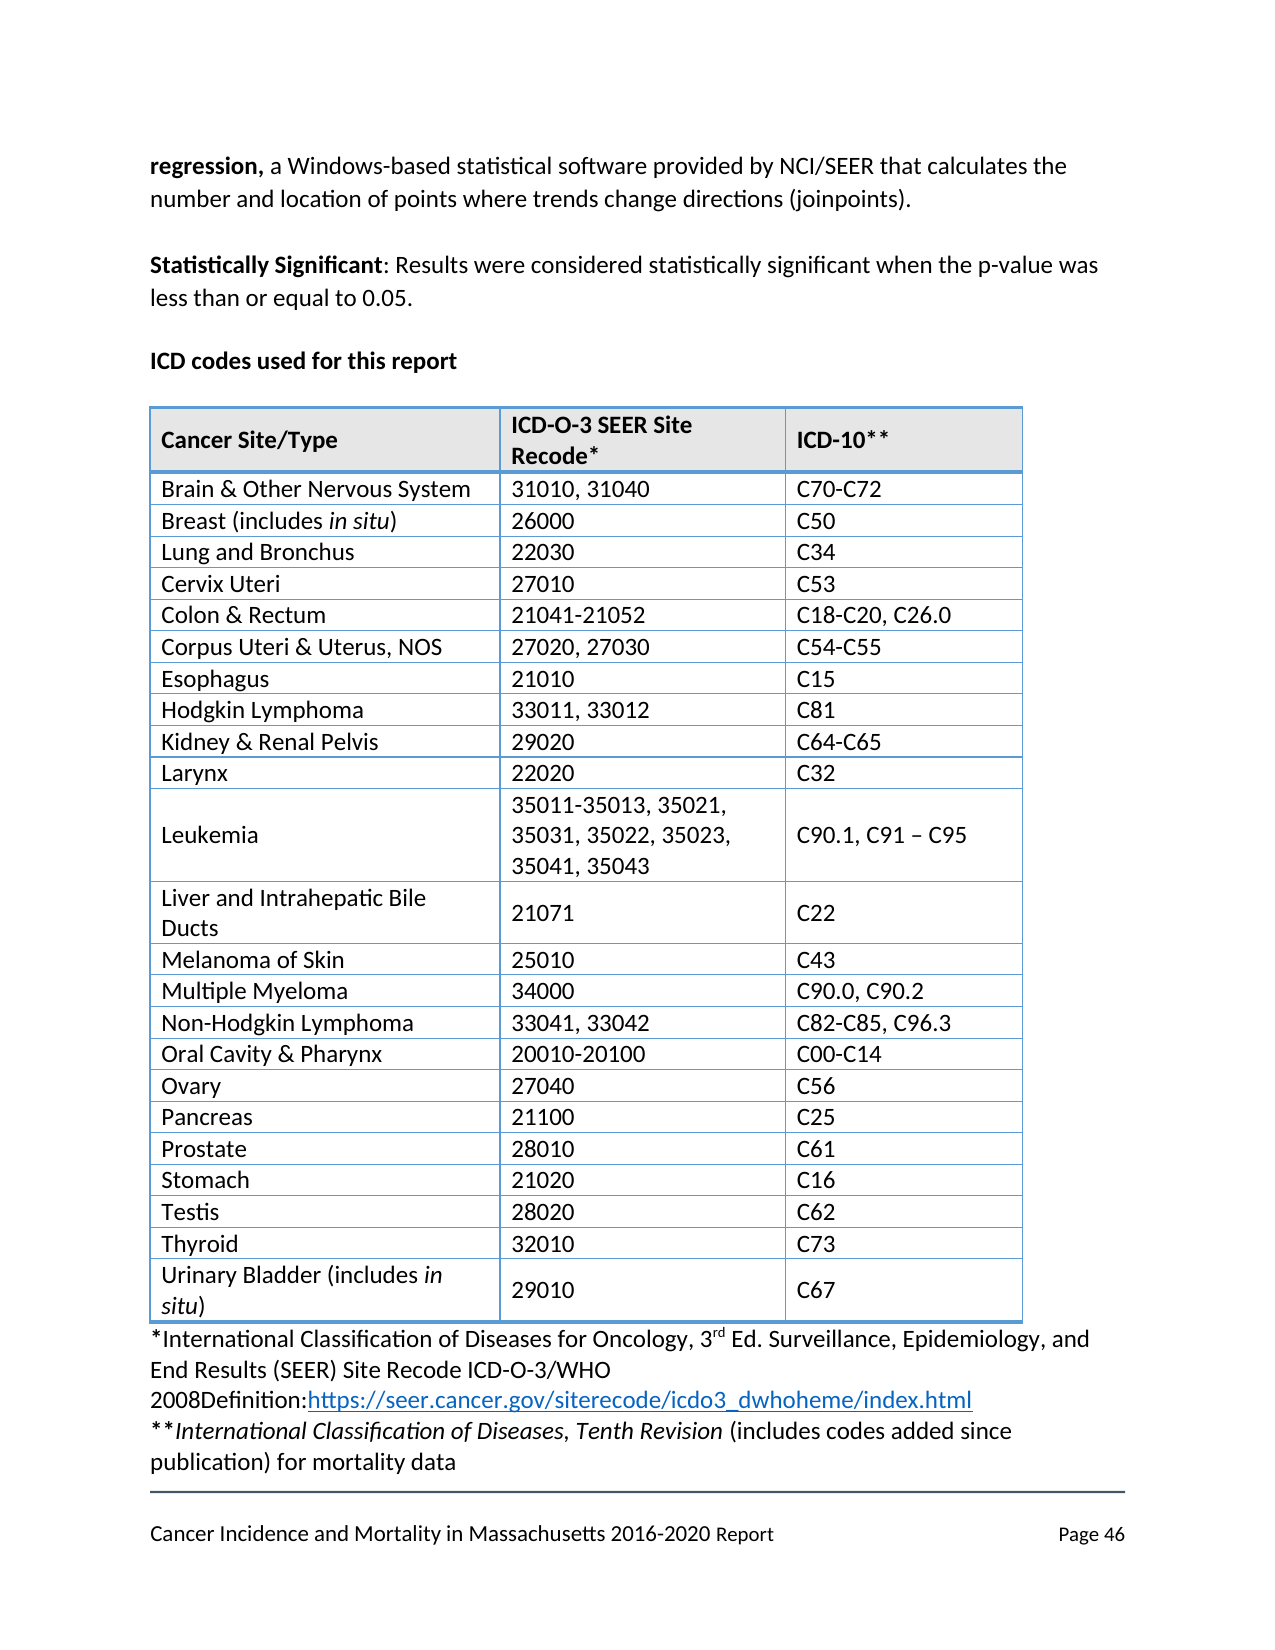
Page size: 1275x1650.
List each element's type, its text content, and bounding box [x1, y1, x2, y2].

table_cell 25010 [501, 944, 785, 974]
table_cell 21041-21052 [501, 600, 785, 630]
table_cell C73 [786, 1228, 1022, 1258]
table_cell Pancreas [151, 1102, 499, 1132]
table_cell C22 [786, 882, 1022, 943]
table_cell C34 [786, 537, 1022, 567]
table_cell Non-Hodgkin Lymphoma [151, 1007, 499, 1037]
table_cell Breast (includes in situ) [151, 505, 499, 536]
text ICD codes used for this report [150, 345, 1125, 376]
table_cell Melanoma of Skin [151, 944, 499, 974]
table_cell Stomach [151, 1165, 499, 1195]
table_cell 31010, 31040 [501, 474, 785, 504]
table_cell Corpus Uteri & Uterus, NOS [151, 631, 499, 662]
table_cell 33011, 33012 [501, 694, 785, 725]
table_cell Lung and Bronchus [151, 537, 499, 567]
table_cell C53 [786, 568, 1022, 599]
table_cell Hodgkin Lymphoma [151, 694, 499, 725]
table_cell 21020 [501, 1165, 785, 1195]
text *International Classification of Diseases for Oncology, 3rd Ed. Surveillance, Epidemiology, and End Results (SEER) Site Recode ICD-O-3/WHO 2008Definition:https://seer.cancer.gov/siterecode/icdo3_dwhoheme/index.html [150, 1323, 1125, 1415]
table_cell 21100 [501, 1102, 785, 1132]
table_cell Esophagus [151, 663, 499, 693]
table_cell C64-C65 [786, 726, 1022, 756]
table_cell 20010-20100 [501, 1039, 785, 1069]
table_cell 21071 [501, 882, 785, 943]
table_cell Cervix Uteri [151, 568, 499, 599]
table_cell C25 [786, 1102, 1022, 1132]
table_cell Testis [151, 1196, 499, 1227]
table_cell Thyroid [151, 1228, 499, 1258]
table_cell C70-C72 [786, 474, 1022, 504]
table_cell 33041, 33042 [501, 1007, 785, 1037]
table_cell C43 [786, 944, 1022, 974]
table_cell C18-C20, C26.0 [786, 600, 1022, 630]
table_cell 22020 [501, 758, 785, 788]
table_cell Kidney & Renal Pelvis [151, 726, 499, 756]
table_cell Urinary Bladder (includes in situ) [151, 1259, 499, 1320]
table_cell C54-C55 [786, 631, 1022, 662]
table_cell C67 [786, 1259, 1022, 1320]
table_cell 29010 [501, 1259, 785, 1320]
table_cell Multiple Myeloma [151, 975, 499, 1006]
table_cell Larynx [151, 758, 499, 788]
table_cell 34000 [501, 975, 785, 1006]
table_cell Oral Cavity & Pharynx [151, 1039, 499, 1069]
table_header ICD-10** [786, 409, 1022, 470]
table_cell 22030 [501, 537, 785, 567]
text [150, 150, 1125, 213]
table_cell Ovary [151, 1070, 499, 1101]
table_cell C16 [786, 1165, 1022, 1195]
table_cell 28010 [501, 1133, 785, 1164]
text Statistically Significant: Results were considered statistically significant when the p-value was less than or equal to 0.05. [150, 249, 1125, 312]
table_cell Leukemia [151, 789, 499, 881]
table_cell C62 [786, 1196, 1022, 1227]
table_header Cancer Site/Type [151, 409, 499, 470]
table_cell 21010 [501, 663, 785, 693]
table_cell 27020, 27030 [501, 631, 785, 662]
table_cell C56 [786, 1070, 1022, 1101]
table_cell C61 [786, 1133, 1022, 1164]
table_cell C50 [786, 505, 1022, 536]
table_cell Brain & Other Nervous System [151, 474, 499, 504]
table_cell 26000 [501, 505, 785, 536]
table_cell 35011-35013, 35021, 35031, 35022, 35023, 35041, 35043 [501, 789, 785, 881]
text **International Classification of Diseases, Tenth Revision (includes codes added since publication) for mortality data [150, 1415, 1125, 1476]
table_cell C15 [786, 663, 1022, 693]
table_cell C32 [786, 758, 1022, 788]
table_cell 28020 [501, 1196, 785, 1227]
table_cell Colon & Rectum [151, 600, 499, 630]
table_cell C90.1, C91 – C95 [786, 789, 1022, 881]
table_header ICD-O-3 SEER Site Recode* [501, 409, 785, 470]
table_cell C81 [786, 694, 1022, 725]
table_cell 27010 [501, 568, 785, 599]
table_cell 29020 [501, 726, 785, 756]
table_cell Prostate [151, 1133, 499, 1164]
table_cell 32010 [501, 1228, 785, 1258]
table_cell Liver and Intrahepatic Bile Ducts [151, 882, 499, 943]
table_cell C90.0, C90.2 [786, 975, 1022, 1006]
table_cell 27040 [501, 1070, 785, 1101]
table_cell C82-C85, C96.3 [786, 1007, 1022, 1037]
table_cell C00-C14 [786, 1039, 1022, 1069]
